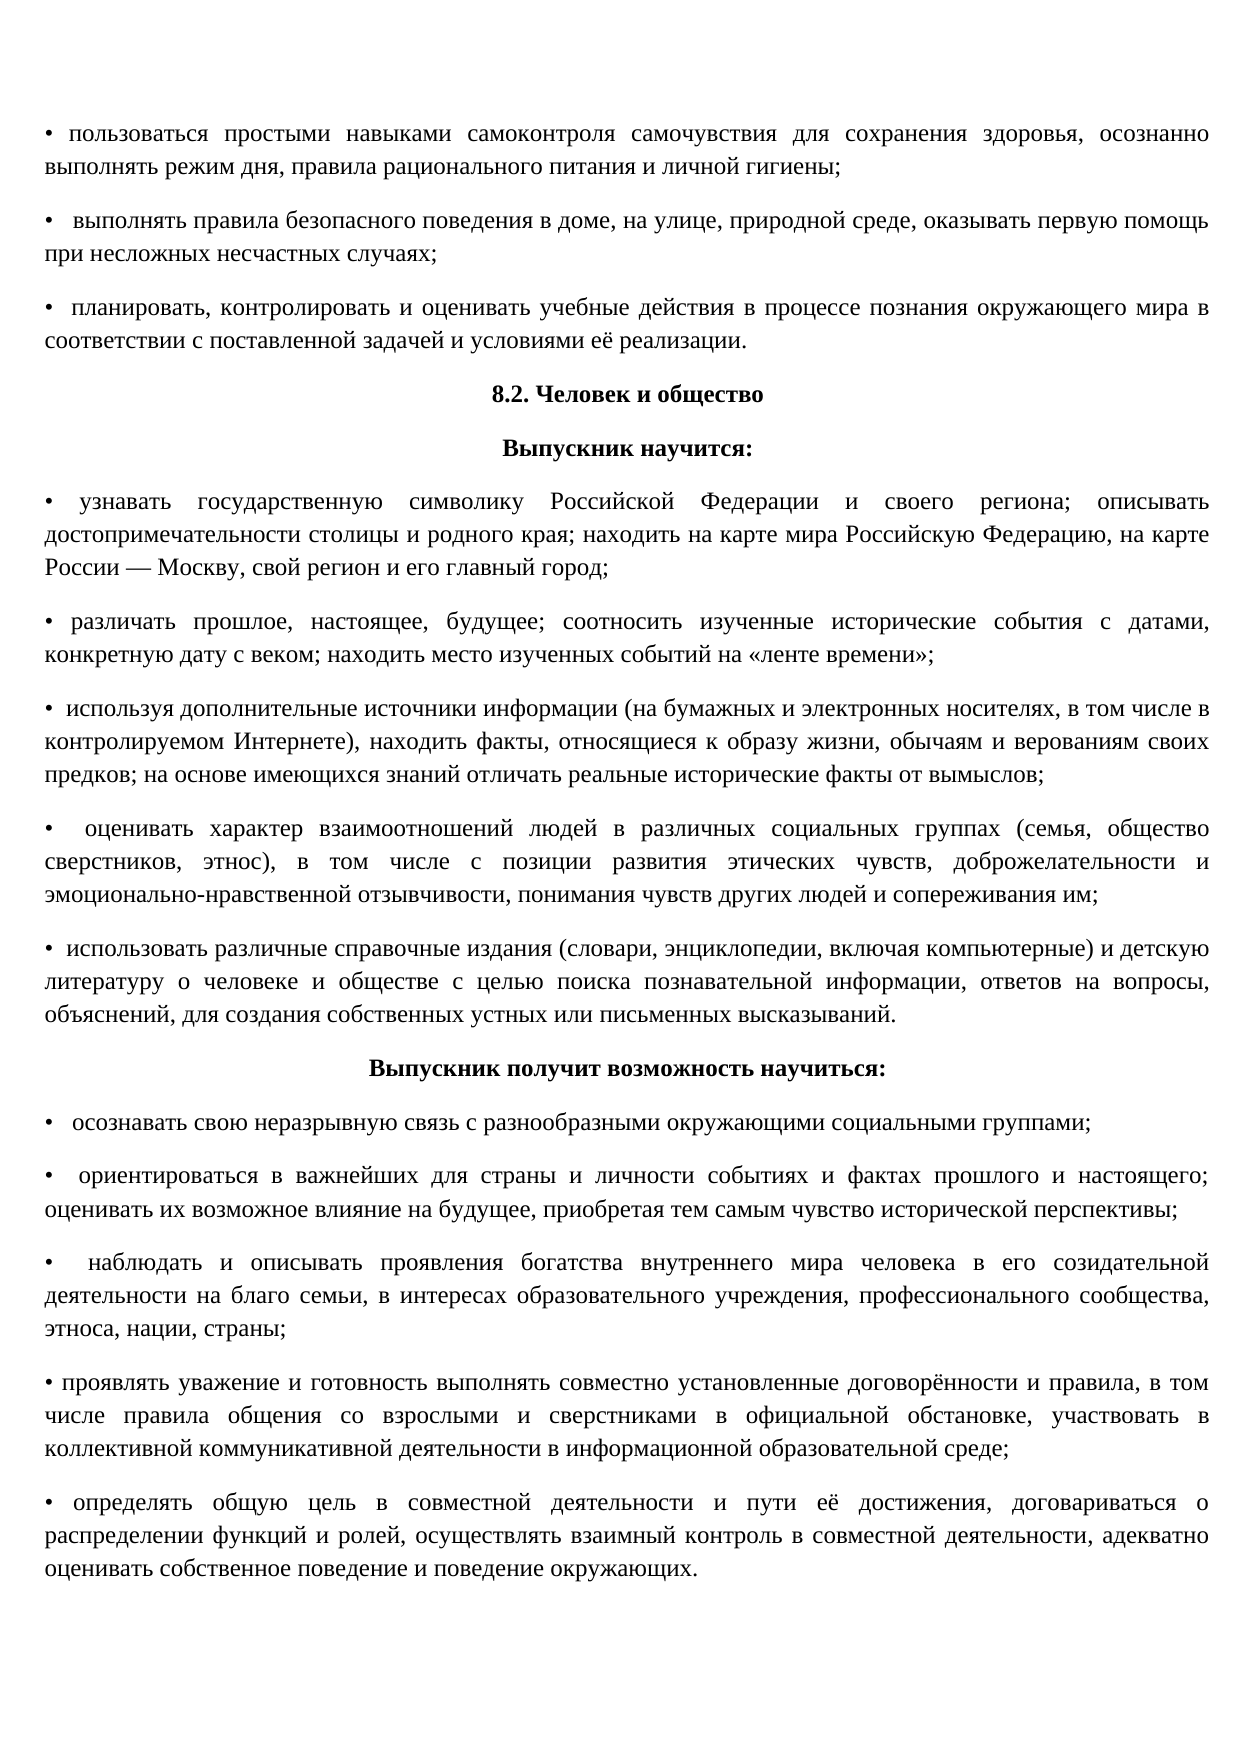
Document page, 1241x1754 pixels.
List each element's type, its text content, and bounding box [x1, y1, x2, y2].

text • выполнять правила безопасного поведения в доме, на улице, природной среде, оказывать первую помощь при несложных несчастных случаях; [44, 205, 1211, 267]
text • оценивать характер взаимоотношений людей в различных социальных группах (семья, общество сверстников, этнос), в том числе с позиции развития этических чувств, доброжелательности и эмоционально-нравственной отзывчивости, понимания чувств других людей и сопереживания им; [44, 813, 1211, 908]
text • определять общую цель в совместной деятельности и пути её достижения, договариваться о распределении функций и ролей, осуществлять взаимный контроль в совместной деятельности, адекватно оценивать собственное поведение и поведение окружающих. [44, 1487, 1211, 1582]
text Выпускник получит возможность научиться: [44, 1053, 1211, 1082]
text • осознавать свою неразрывную связь с разнообразными окружающими социальными группами; [44, 1107, 1211, 1136]
text • узнавать государственную символику Российской Федерации и своего региона; описывать достопримечательности столицы и родного края; находить на карте мира Российскую Федерацию, на карте России — Москву, свой регион и его главный город; [44, 486, 1211, 581]
text • наблюдать и описывать проявления богатства внутреннего мира человека в его созидательной деятельности на благо семьи, в интересах образовательного учреждения, профессионального сообщества, этноса, нации, страны; [44, 1247, 1211, 1342]
text Выпускник научится: [44, 433, 1211, 461]
text • различать прошлое, настоящее, будущее; соотносить изученные исторические события с датами, конкретную дату с веком; находить место изученных событий на «ленте времени»; [44, 606, 1211, 668]
text • ориентироваться в важнейших для страны и личности событиях и фактах прошлого и настоящего; оценивать их возможное влияние на будущее, приобретая тем самым чувство исторической перспективы; [44, 1161, 1211, 1222]
text • используя дополнительные источники информации (на бумажных и электронных носителях, в том числе в контролируемом Интернете), находить факты, относящиеся к образу жизни, обычаям и верованиям своих предков; на основе имеющихся знаний отличать реальные исторические факты от вымыслов; [44, 693, 1211, 788]
text • пользоваться простыми навыками самоконтроля самочувствия для сохранения здоровья, осознанно выполнять режим дня, правила рационального питания и личной гигиены; [44, 118, 1211, 180]
text • использовать различные справочные издания (словари, энциклопедии, включая компьютерные) и детскую литературу о человеке и обществе с целью поиска познавательной информации, ответов на вопросы, объяснений, для создания собственных устных или письменных высказываний. [44, 933, 1211, 1028]
text • проявлять уважение и готовность выполнять совместно установленные договорённости и правила, в том числе правила общения со взрослыми и сверстниками в официальной обстановке, участвовать в коллективной коммуникативной деятельности в информационной образовательной среде; [44, 1367, 1211, 1462]
text • планировать, контролировать и оценивать учебные действия в процессе познания окружающего мира в соответствии с поставленной задачей и условиями её реализации. [44, 292, 1211, 354]
text 8.2. Человек и общество [44, 379, 1211, 407]
